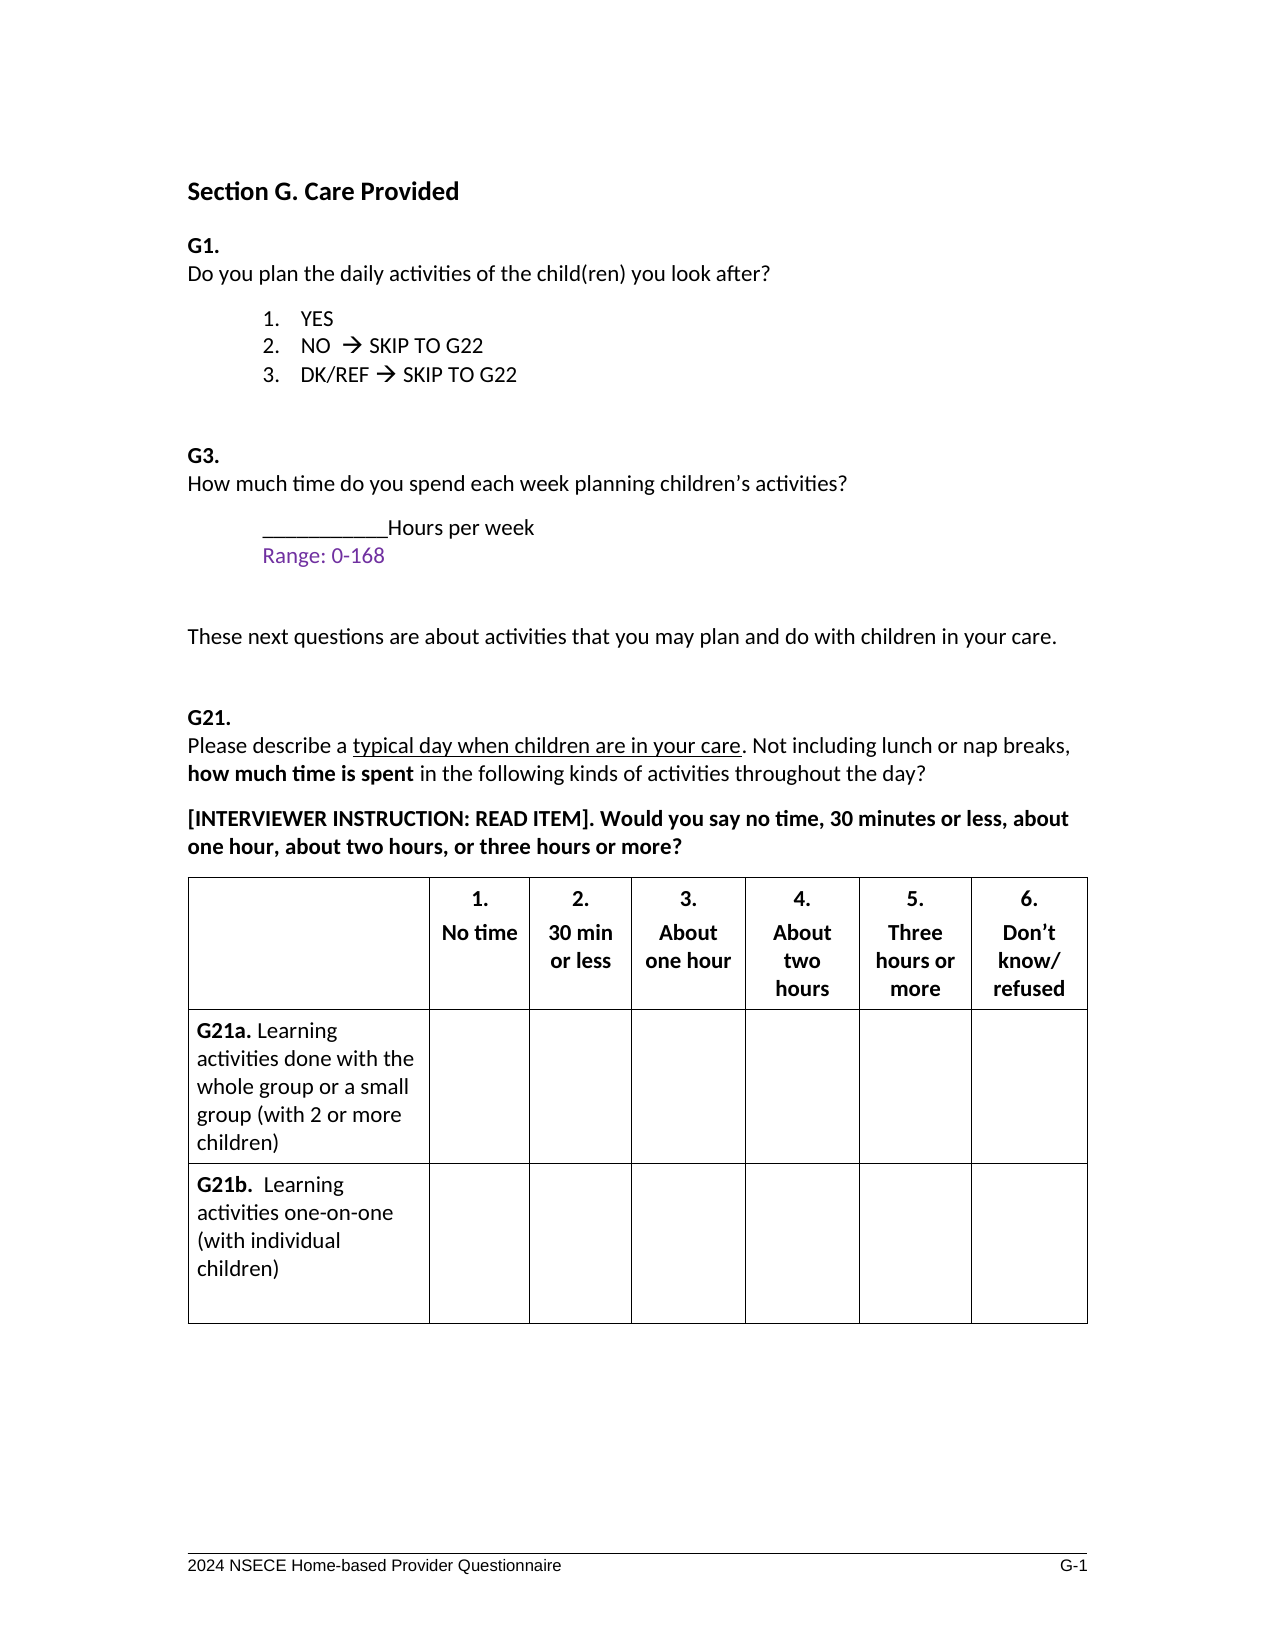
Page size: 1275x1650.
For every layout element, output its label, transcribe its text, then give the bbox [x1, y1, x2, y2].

text Range: 0-168 [262, 541, 1087, 569]
table_cell [972, 1164, 1087, 1322]
text 2. NO SKIP TO G22 [262, 332, 1087, 360]
table_header 2. 30 min or less [530, 878, 631, 1009]
text G1. [187, 231, 1087, 259]
text 1. YES [262, 304, 1087, 332]
table_header [189, 878, 429, 1009]
table_header 3. About one hour [632, 878, 745, 1009]
subtitle Section G. Care Provided [187, 175, 1087, 231]
text [INTERVIEWER INSTRUCTION: READ ITEM]. Would you say no time, 30 minutes or less, about one hour, about two hours, or three hours or more? [187, 804, 1087, 860]
text G21. [187, 703, 1087, 732]
table_cell [860, 1010, 971, 1162]
table_cell [530, 1010, 631, 1162]
table_header 5. Three hours or more [860, 878, 971, 1009]
text Do you plan the daily activities of the child(ren) you look after? [187, 259, 1087, 287]
table_cell [860, 1164, 971, 1322]
table_cell [972, 1010, 1087, 1162]
table_cell [632, 1010, 745, 1162]
text 3. DK/REF SKIP TO G22 [262, 360, 1087, 388]
table_cell [746, 1010, 859, 1162]
text How much time do you spend each week planning children’s activities? [187, 469, 1087, 497]
text G3. [187, 441, 1087, 469]
table_cell [530, 1164, 631, 1322]
table_cell [430, 1010, 529, 1162]
text Please describe a typical day when children are in your care. Not including lunch or nap breaks, how much time is spent in the following kinds of activities throughout the day? [187, 732, 1087, 788]
table_cell [430, 1164, 529, 1322]
table_cell [632, 1164, 745, 1322]
table_cell [746, 1164, 859, 1322]
table_header 1. No time [430, 878, 529, 1009]
table_header 4. About two hours [746, 878, 859, 1009]
table_cell G21b. Learning activities one-on-one (with individual children) [189, 1164, 429, 1322]
table_cell G21a. Learning activities done with the whole group or a small group (with 2 or more children) [189, 1010, 429, 1162]
table_header 6. Don’t know/ refused [972, 878, 1087, 1009]
text ___________Hours per week [262, 513, 1087, 541]
text These next questions are about activities that you may plan and do with children in your care. [187, 622, 1087, 651]
